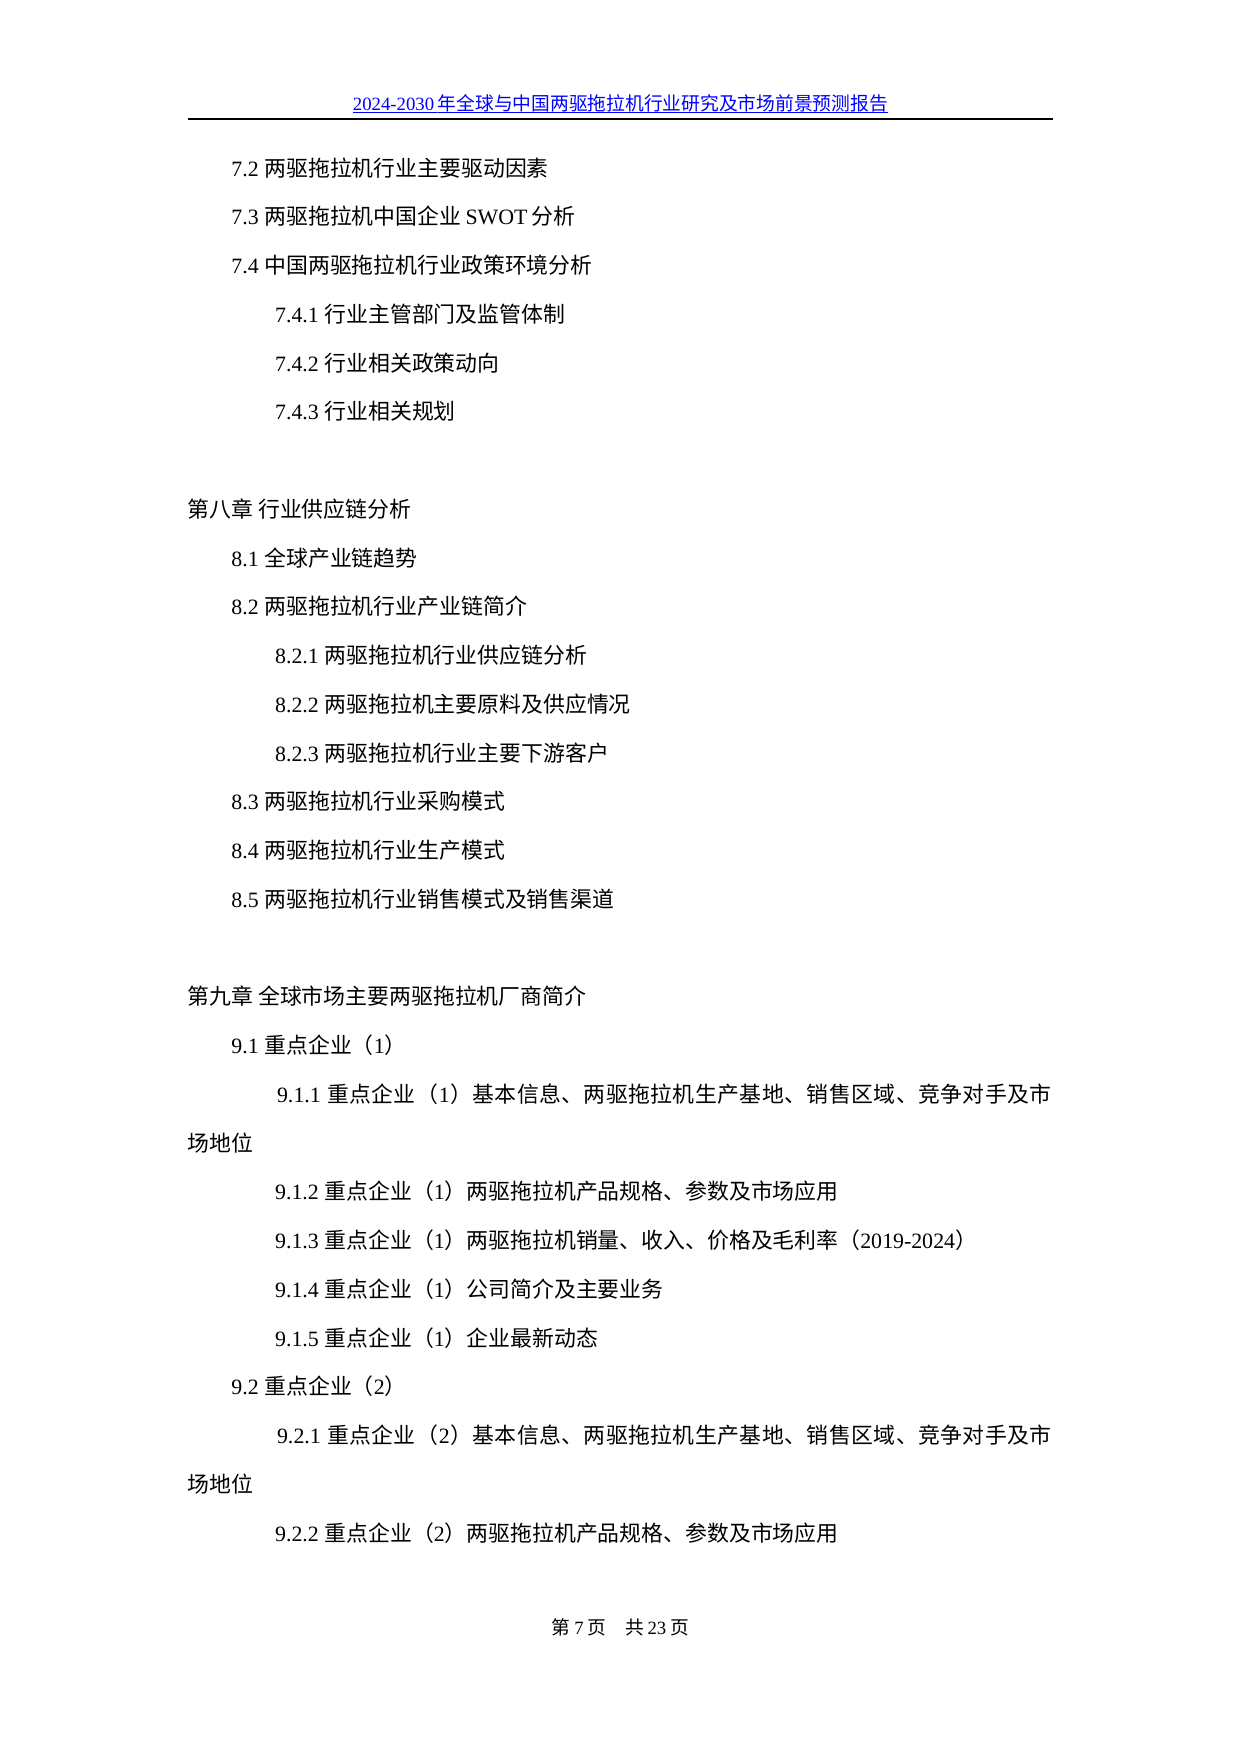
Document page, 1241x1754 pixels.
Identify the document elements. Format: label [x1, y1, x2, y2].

text [187, 150, 1053, 1548]
